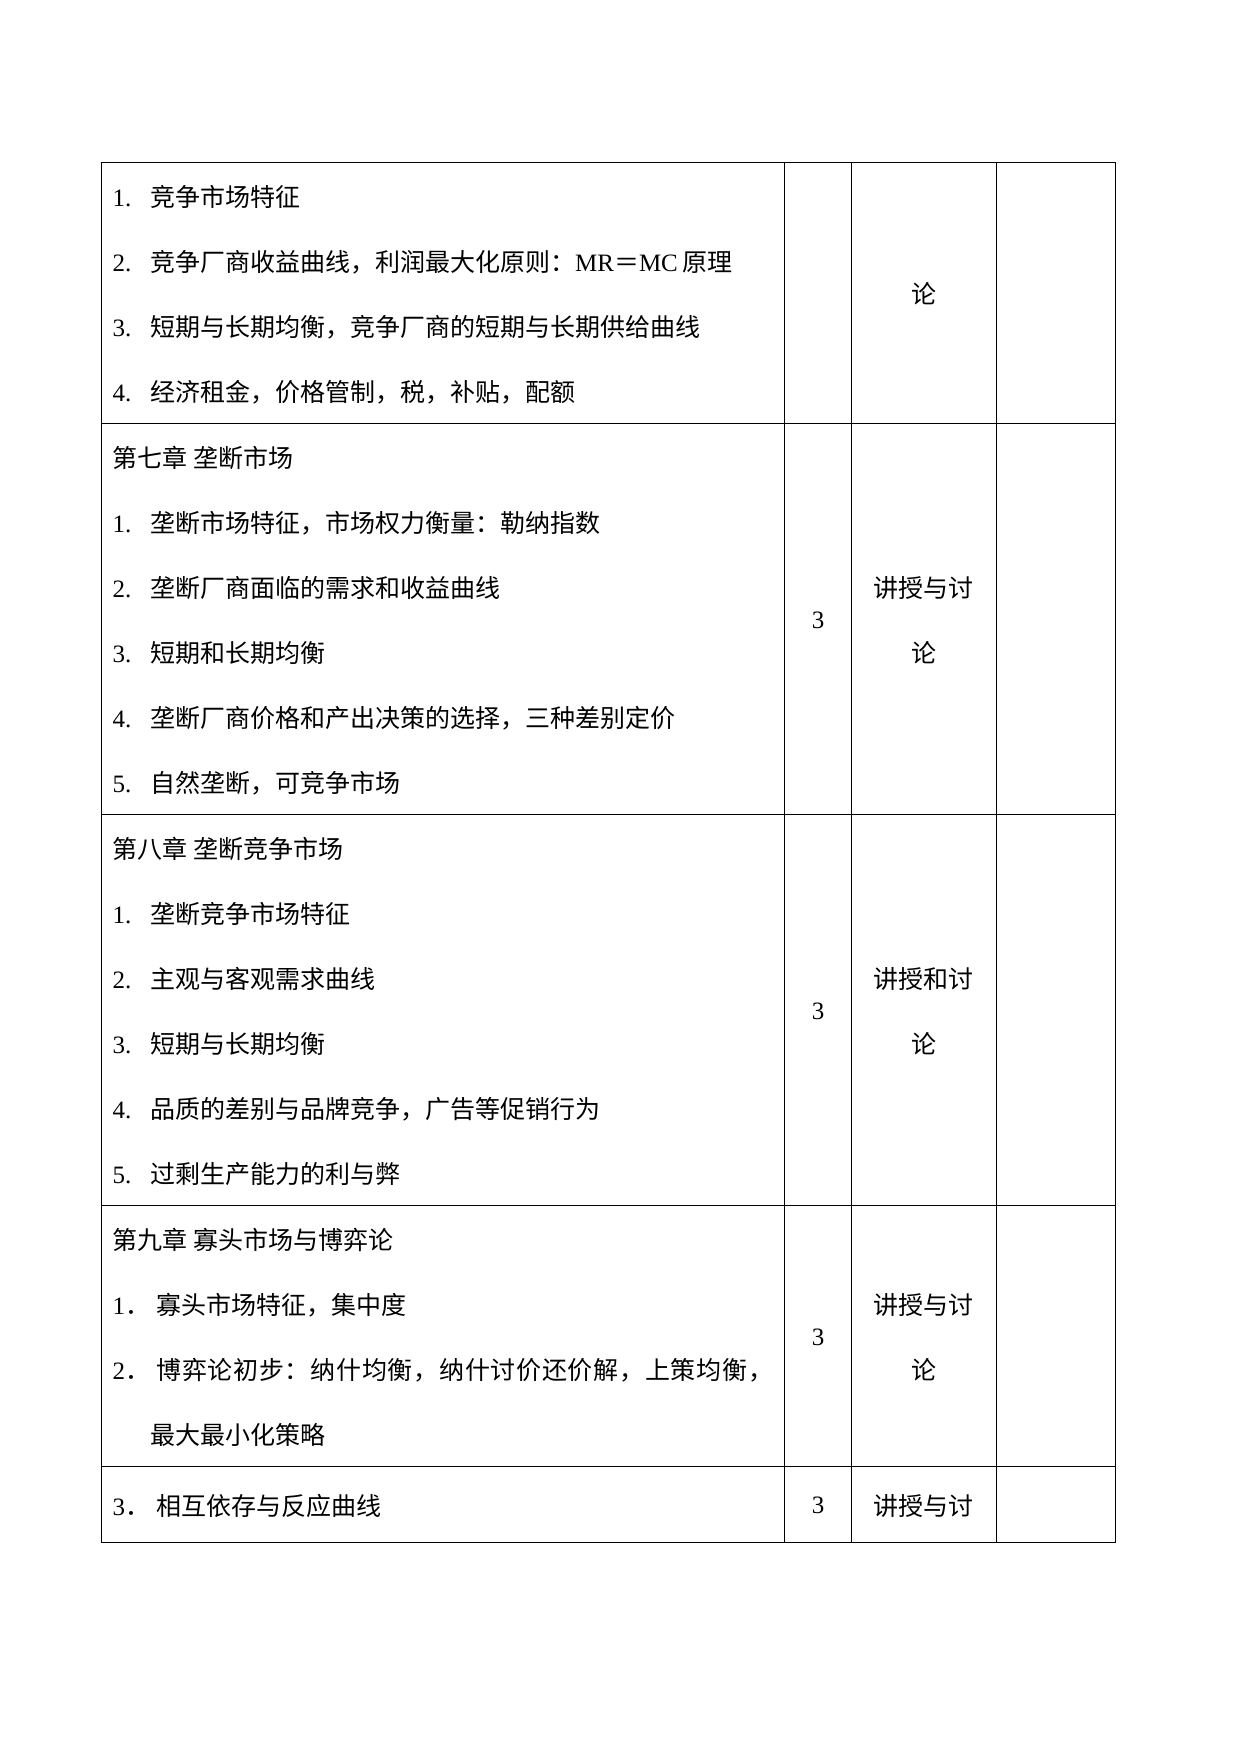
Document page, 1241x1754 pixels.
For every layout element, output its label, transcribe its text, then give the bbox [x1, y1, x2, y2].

table_cell [997, 1206, 1115, 1466]
table_cell 第九章 寡头市场与博弈论 寡头市场特征，集中度 博弈论初步：纳什均衡，纳什讨价还价解，上策均衡，最大最小化策略 [102, 1206, 784, 1466]
table_cell 讲授和讨论 [852, 815, 996, 1205]
table_cell [997, 1467, 1115, 1542]
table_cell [102, 163, 784, 423]
table_cell 3 [785, 815, 851, 1205]
table_cell [997, 815, 1115, 1205]
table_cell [102, 1467, 784, 1542]
table_cell 3 [785, 1467, 851, 1542]
table_cell 讲授与讨论 [852, 424, 996, 814]
table_cell 讲授与讨论 [852, 163, 996, 423]
table_cell 讲授与讨论 [852, 1206, 996, 1466]
table_cell 讲授与讨论 [852, 1467, 996, 1542]
table_cell 第八章 垄断竞争市场 垄断竞争市场特征 主观与客观需求曲线 短期与长期均衡 品质的差别与品牌竞争，广告等促销行为 过剩生产能力的利与弊 [102, 815, 784, 1205]
table_cell [997, 163, 1115, 423]
table_cell [997, 424, 1115, 814]
table_cell 第七章 垄断市场 垄断市场特征，市场权力衡量：勒纳指数 垄断厂商面临的需求和收益曲线 短期和长期均衡 垄断厂商价格和产出决策的选择，三种差别定价 自然垄断，可竞争市场 [102, 424, 784, 814]
table_cell 3 [785, 163, 851, 423]
table_cell 3 [785, 424, 851, 814]
table_cell 3 [785, 1206, 851, 1466]
